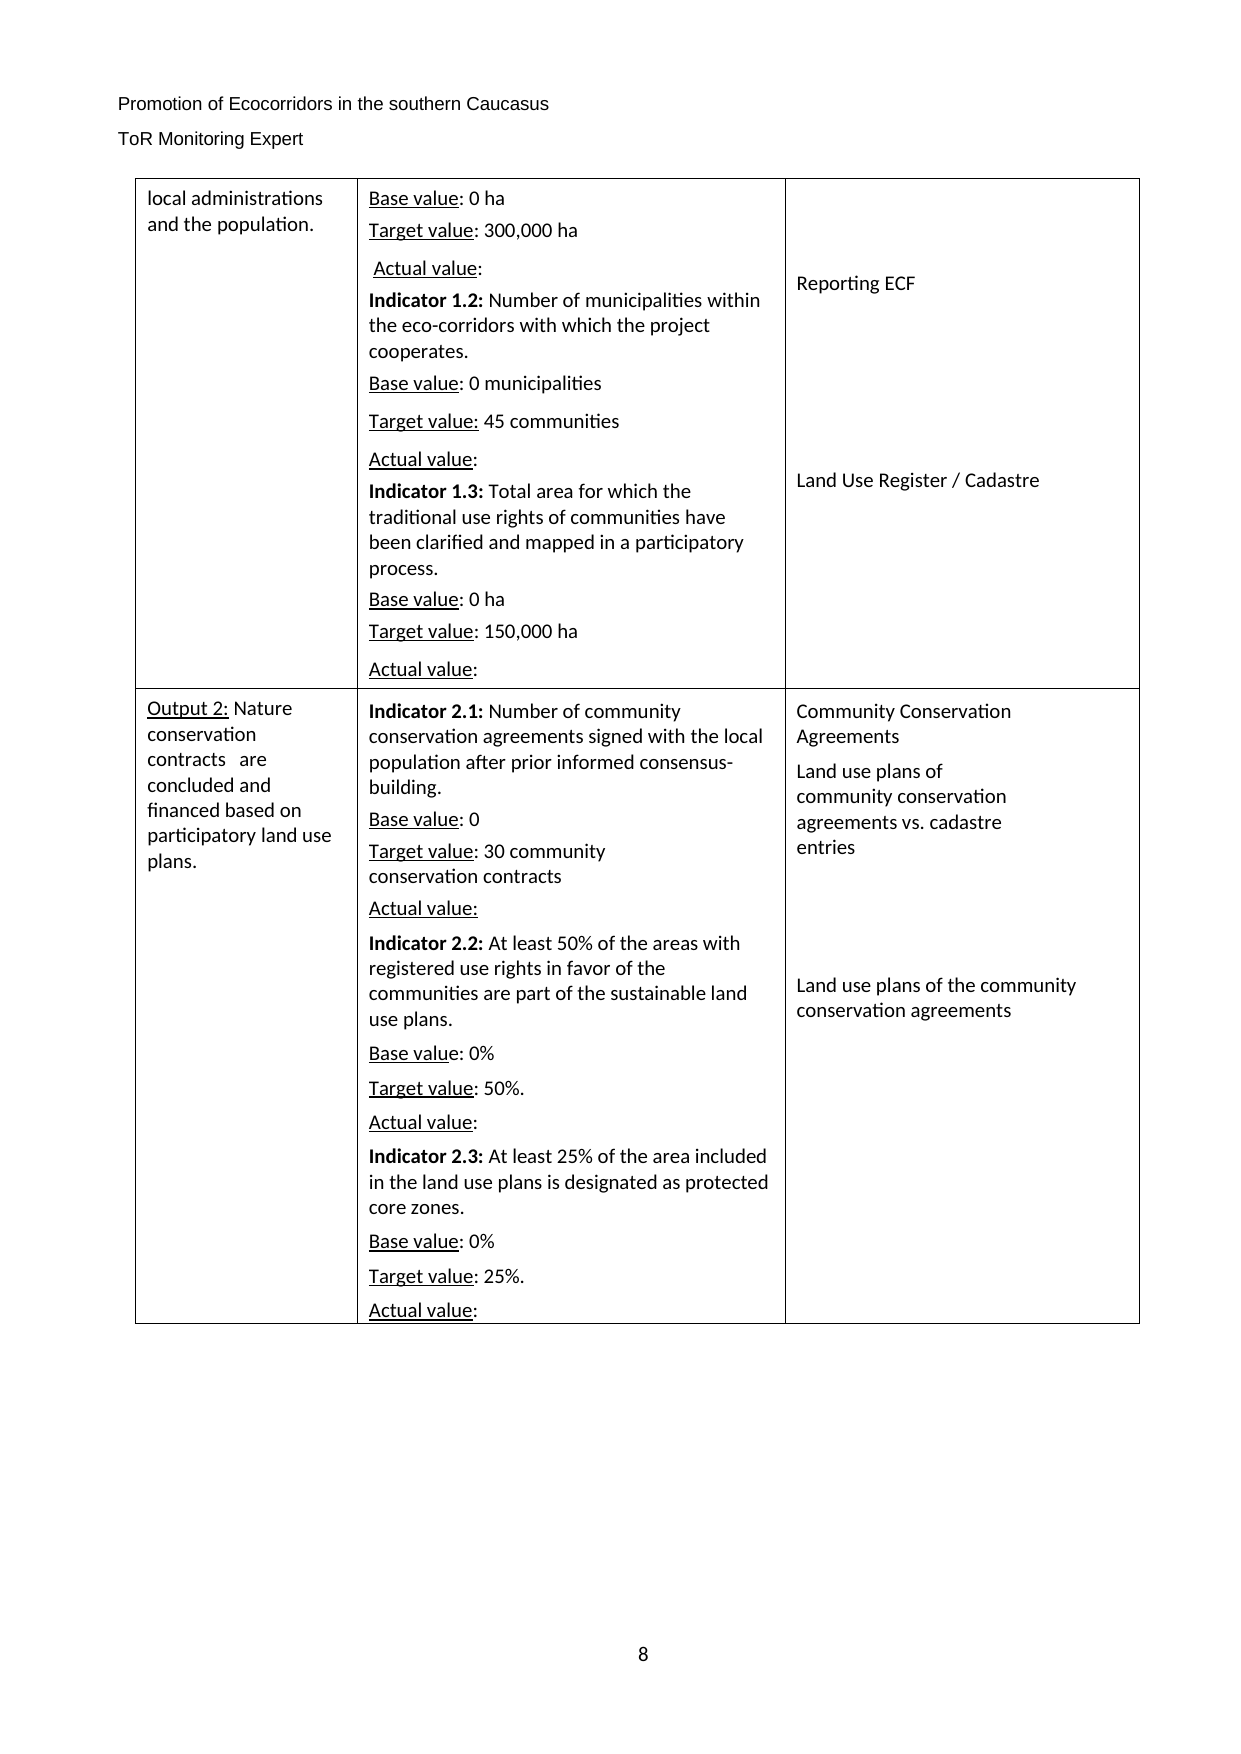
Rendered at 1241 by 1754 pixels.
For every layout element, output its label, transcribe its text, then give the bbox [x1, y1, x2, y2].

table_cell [358, 179, 785, 688]
table_cell Community Conservation Agreements Land use plans of community conservation agreements vs. cadastre entries Land use plans of the community conservation agreements [786, 689, 1139, 1323]
table_cell Output 2: Nature conservation contracts are concluded and financed based on participatory land use plans. [136, 689, 357, 1323]
table_cell Indicator 2.1: Number of community conservation agreements signed with the local population after prior informed consensus-building. Base value: 0 Target value: 30 community conservation contracts Actual value: Indicator 2.2: At least 50% of the areas with registered use rights in favor of the communities are part of the sustainable land use plans. Base value: 0% Target value: 50%. Actual value: Indicator 2.3: At least 25% of the area included in the land use plans is designated as protected core zones. Base value: 0% Target value: 25%. Actual value: [358, 689, 785, 1323]
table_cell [136, 179, 357, 688]
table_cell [786, 179, 1139, 688]
